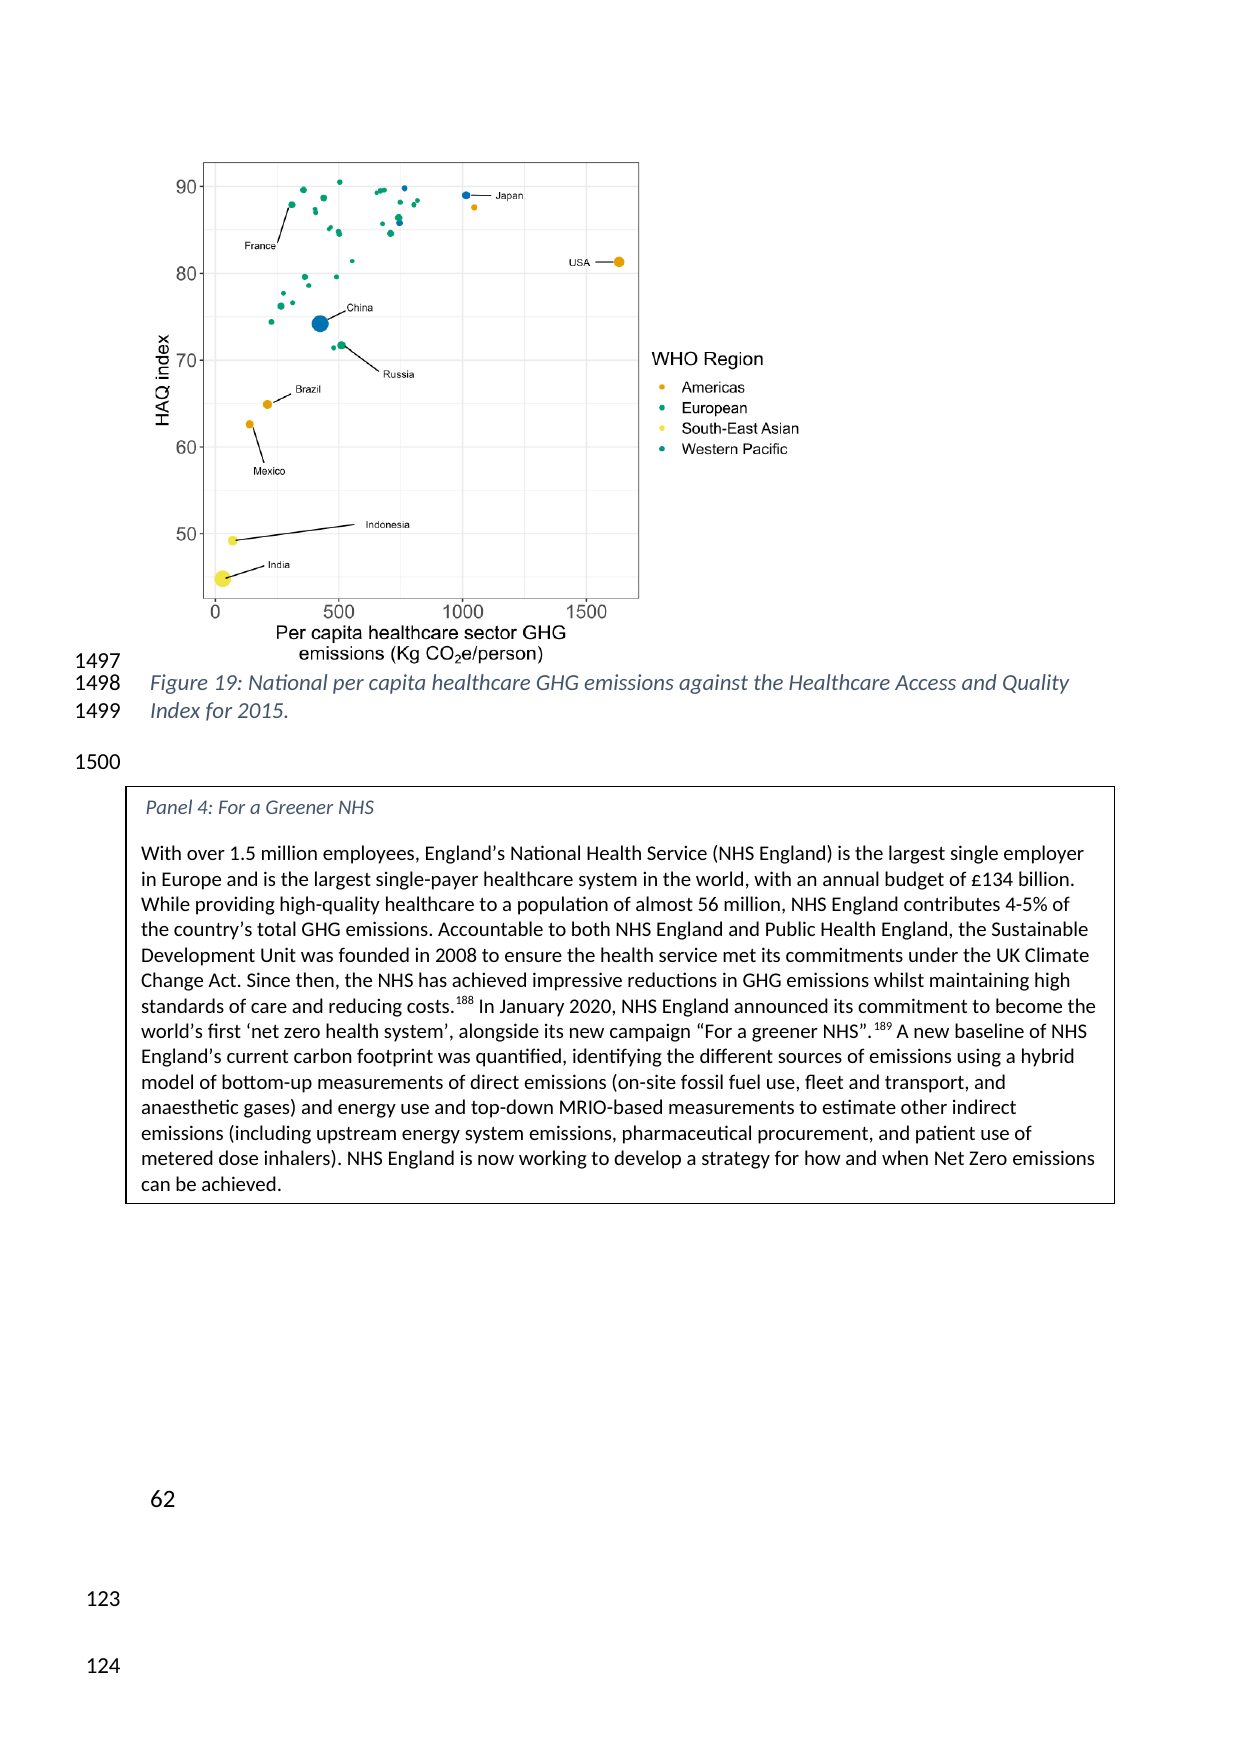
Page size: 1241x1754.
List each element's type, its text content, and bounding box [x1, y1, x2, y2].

picture [155, 150, 802, 669]
text Figure 19: National per capita healthcare GHG emissions against the Healthcare Access and Quality Index for 2015. [150, 668, 1090, 724]
